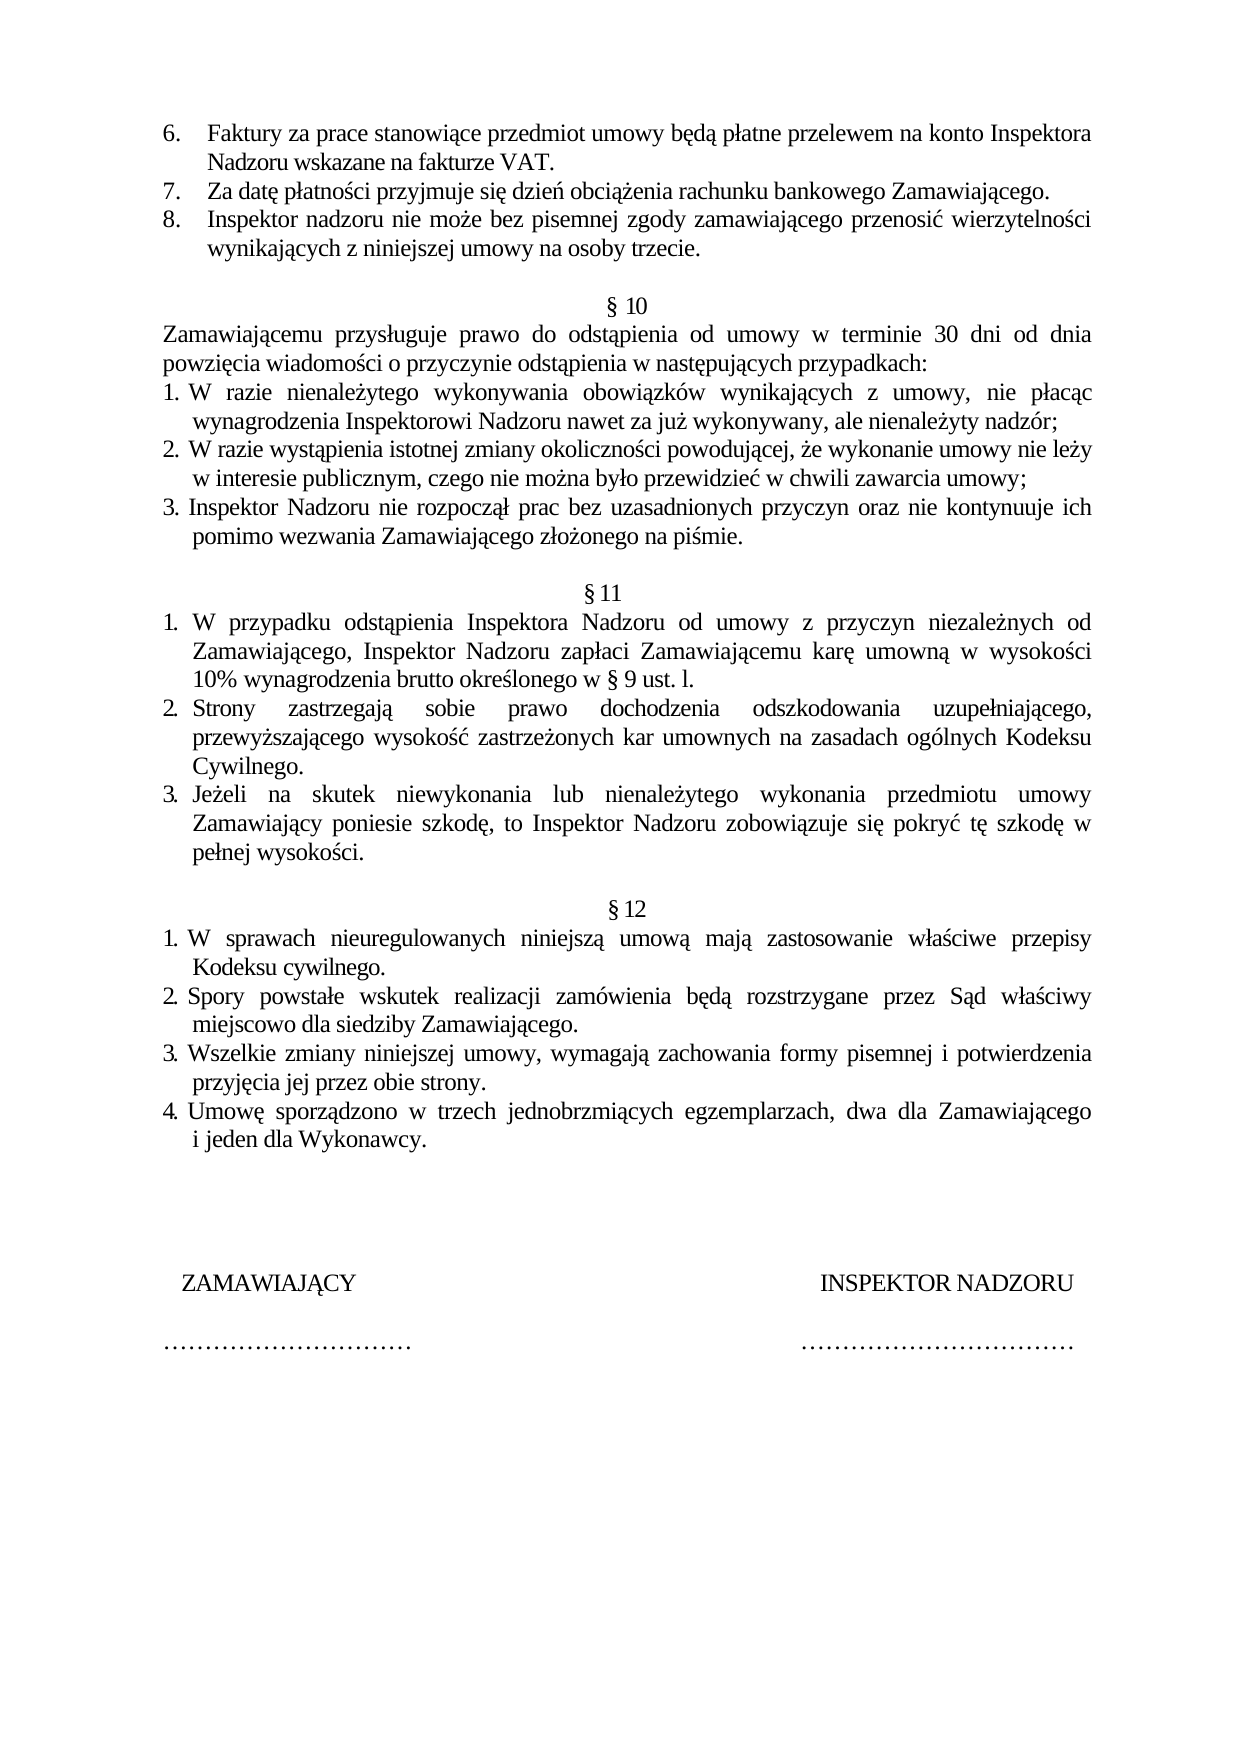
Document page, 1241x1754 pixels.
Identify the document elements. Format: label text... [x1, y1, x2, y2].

list Za datę płatności przyjmuje się dzień obciążenia rachunku bankowego Zamawiającego. [162, 176, 1093, 204]
list Inspektor nadzoru nie może bez pisemnej zgody zamawiającego przenosić wierzytelności wynikających z niniejszej umowy na osoby trzecie. [162, 204, 1093, 262]
list Strony zastrzegają sobie prawo dochodzenia odszkodowania uzupełniającego, przewyższającego wysokość zastrzeżonych kar umownych na zasadach ogólnych Kodeksu Cywilnego. [162, 693, 1093, 779]
text Zamawiającemu przysługuje prawo do odstąpienia od umowy w terminie 30 dni od dnia powzięcia wiadomości o przyczynie odstąpienia w następujących przypadkach: [162, 319, 1093, 377]
text ZAMAWIAJĄCY INSPEKTOR NADZORU [181, 1268, 1093, 1297]
text § 12 [162, 894, 1093, 923]
text § 11 [162, 578, 1044, 607]
list W razie nienależytego wykonywania obowiązków wynikających z umowy, nie płacąc wynagrodzenia Inspektorowi Nadzoru nawet za już wykonywany, ale nienależyty nadzór; [162, 377, 1093, 434]
list Inspektor Nadzoru nie rozpoczął prac bez uzasadnionych przyczyn oraz nie kontynuuje ich pomimo wezwania Zamawiającego złożonego na piśmie. [162, 492, 1093, 549]
text § 10 [162, 291, 1093, 319]
list W przypadku odstąpienia Inspektora Nadzoru od umowy z przyczyn niezależnych od Zamawiającego, Inspektor Nadzoru zapłaci Zamawiającemu karę umowną w wysokości 10% wynagrodzenia brutto określonego w § 9 ust. l. [162, 607, 1093, 693]
list Umowę sporządzono w trzech jednobrzmiących egzemplarzach, dwa dla Zamawiającego i jeden dla Wykonawcy. [162, 1096, 1093, 1153]
list Spory powstałe wskutek realizacji zamówienia będą rozstrzygane przez Sąd właściwy miejscowo dla siedziby Zamawiającego. [162, 981, 1093, 1038]
list W razie wystąpienia istotnej zmiany okoliczności powodującej, że wykonanie umowy nie leży w interesie publicznym, czego nie można było przewidzieć w chwili zawarcia umowy; [162, 434, 1093, 492]
text ………………………… …………………………… [162, 1326, 1093, 1354]
list Jeżeli na skutek niewykonania lub nienależytego wykonania przedmiotu umowy Zamawiający poniesie szkodę, to Inspektor Nadzoru zobowiązuje się pokryć tę szkodę w pełnej wysokości. [162, 779, 1093, 866]
list W sprawach nieuregulowanych niniejszą umową mają zastosowanie właściwe przepisy Kodeksu cywilnego. [162, 923, 1093, 981]
list Wszelkie zmiany niniejszej umowy, wymagają zachowania formy pisemnej i potwierdzenia przyjęcia jej przez obie strony. [162, 1038, 1093, 1096]
list Faktury za prace stanowiące przedmiot umowy będą płatne przelewem na konto Inspektora Nadzoru wskazane na fakturze VAT. [162, 118, 1093, 176]
